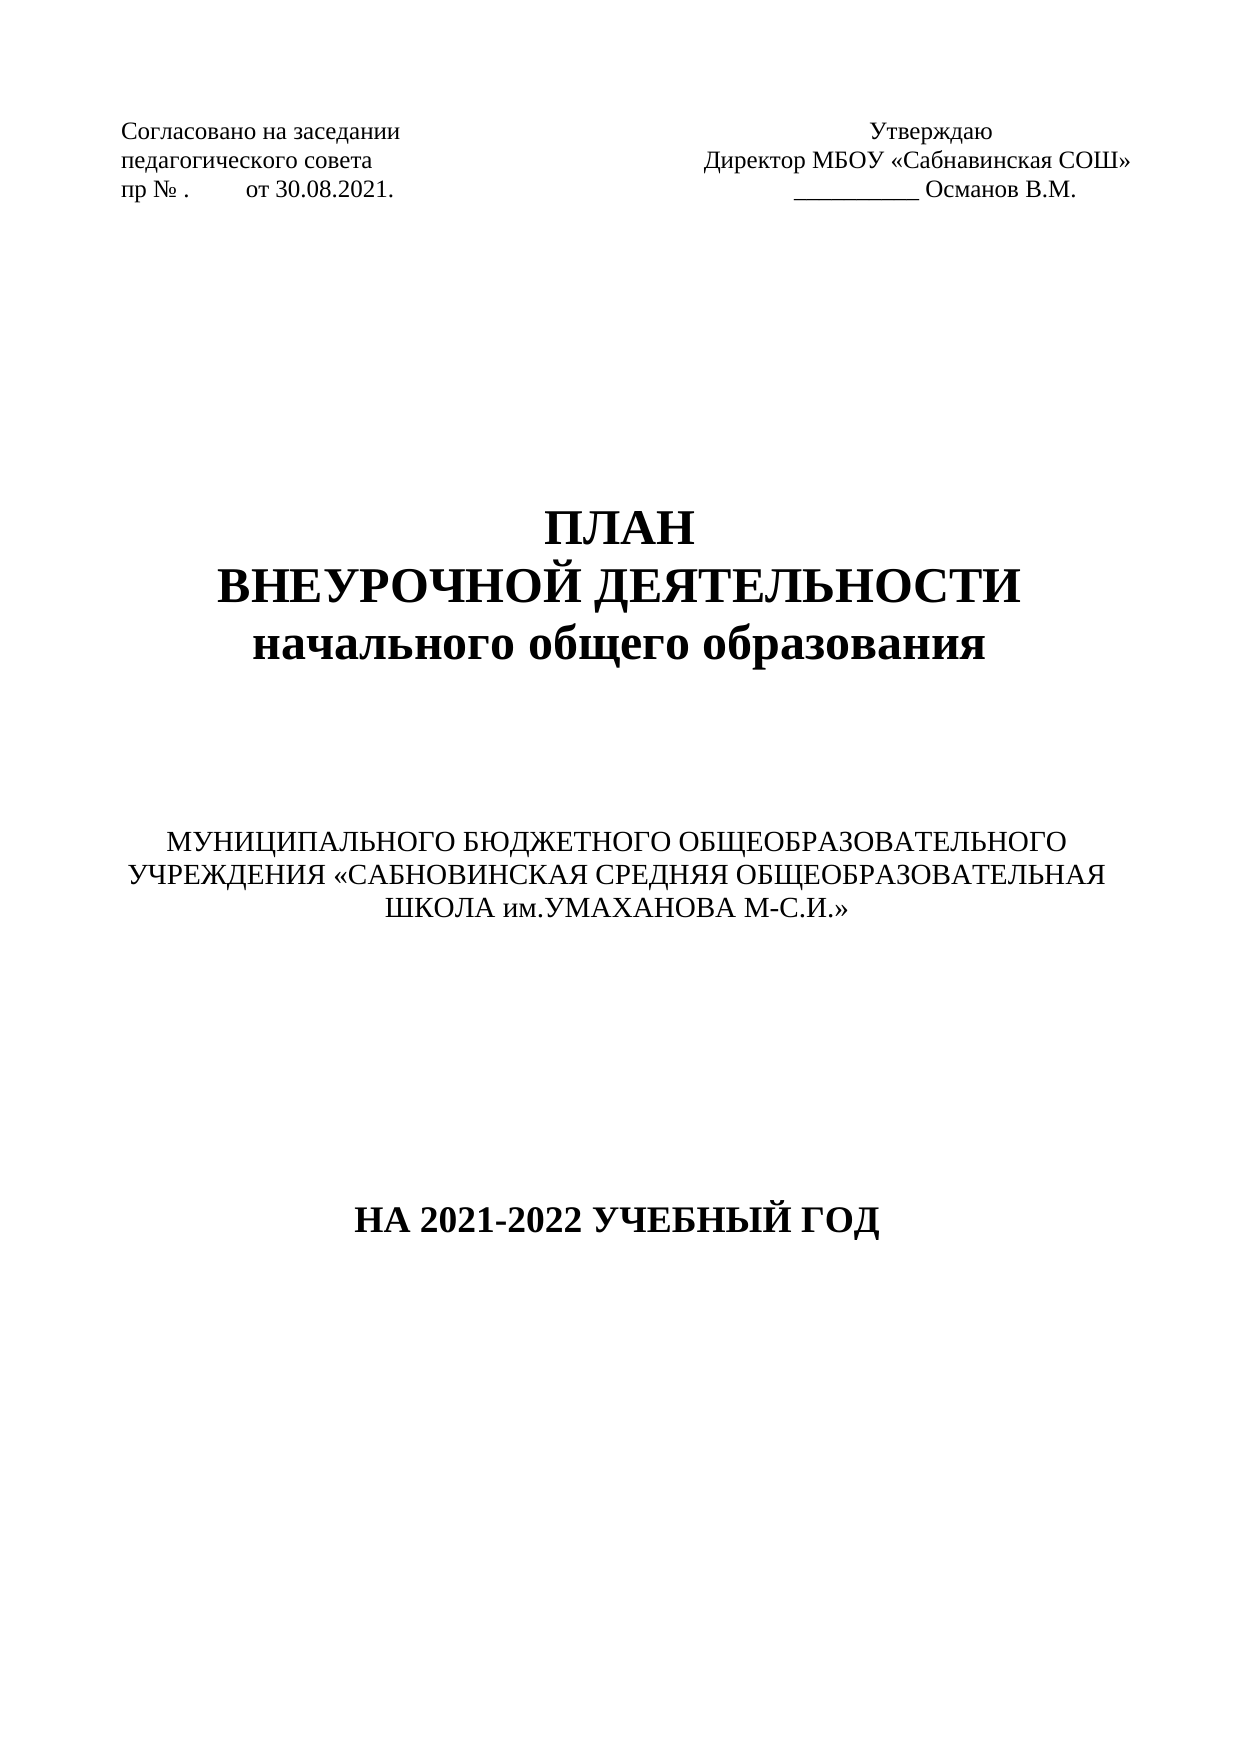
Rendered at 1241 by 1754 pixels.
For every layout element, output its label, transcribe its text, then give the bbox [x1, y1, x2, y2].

text начального общего образования [121, 613, 1119, 671]
text МУНИЦИПАЛЬНОГО БЮДЖЕТНОГО ОБЩЕОБРАЗОВАТЕЛЬНОГО УЧРЕЖДЕНИЯ «САБНОВИНСКАЯ СРЕДНЯЯ ОБЩЕОБРАЗОВАТЕЛЬНАЯ ШКОЛА им.УМАХАНОВА М-С.И.» [121, 825, 1112, 923]
text ПЛАН [121, 498, 1119, 556]
text педагогического совета Директор МБОУ «Сабнавинская СОШ» [121, 145, 1181, 174]
text ВНЕУРОЧНОЙ ДЕЯТЕЛЬНОСТИ [121, 556, 1119, 613]
text пр № . от 30.08.2021. __________ Османов В.М. [121, 174, 1181, 203]
text Согласовано на заседании Утверждаю [121, 116, 1181, 145]
text НА 2021-2022 УЧЕБНЫЙ ГОД [354, 1197, 1181, 1240]
